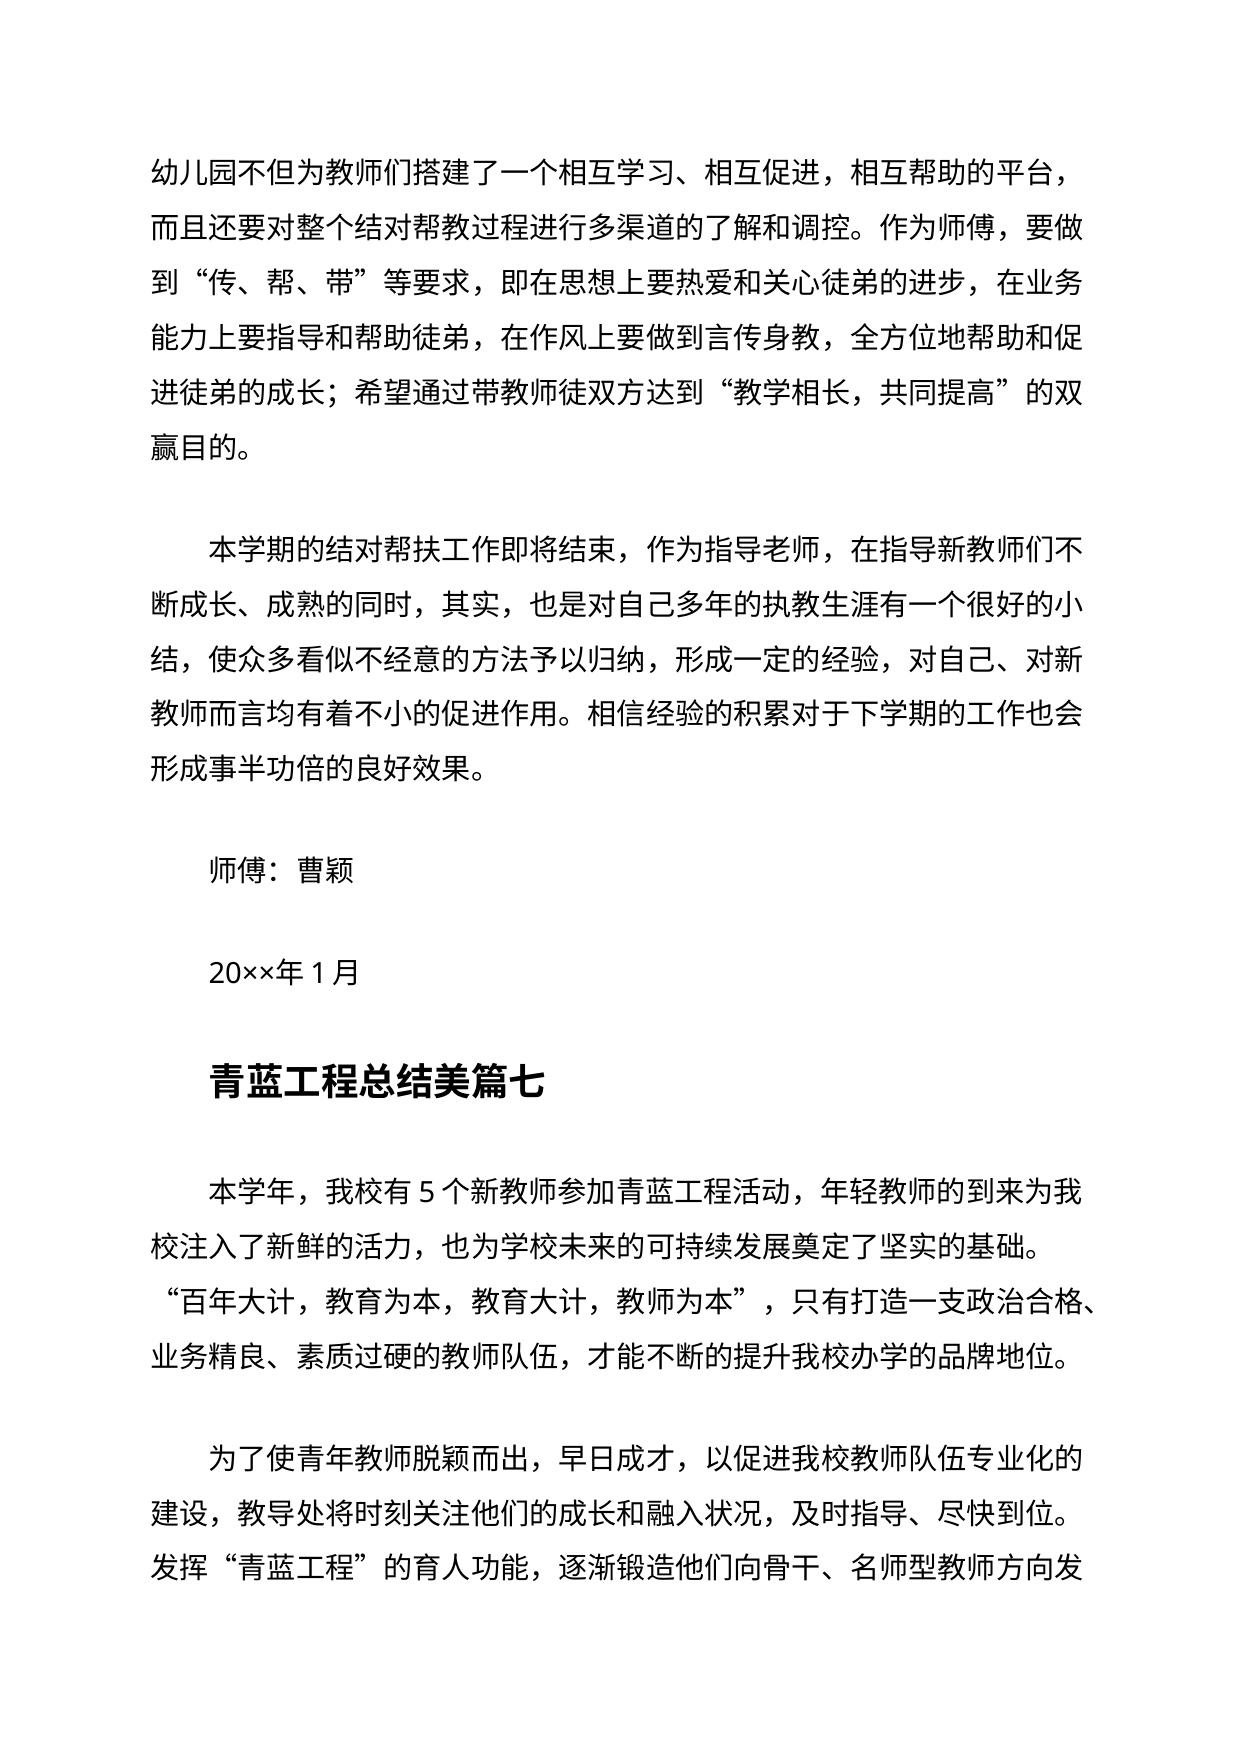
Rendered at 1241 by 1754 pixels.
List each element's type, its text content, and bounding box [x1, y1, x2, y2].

text 本学年，我校有5个新教师参加青蓝工程活动，年轻教师的到来为我校注入了新鲜的活力，也为学校未来的可持续发展奠定了坚实的基础。“百年大计，教育为本，教育大计，教师为本”，只有打造一支政治合格、业务精良、素质过硬的教师队伍，才能不断的提升我校办学的品牌地位。 [150, 1169, 1090, 1376]
text 师傅：曹颖 [150, 848, 1090, 890]
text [150, 150, 1090, 467]
text 20××年1月 [150, 949, 1090, 992]
text 本学期的结对帮扶工作即将结束，作为指导老师，在指导新教师们不断成长、成熟的同时，其实，也是对自己多年的执教生涯有一个很好的小结，使众多看似不经意的方法予以归纳，形成一定的经验，对自己、对新教师而言均有着不小的促进作用。相信经验的积累对于下学期的工作也会形成事半功倍的良好效果。 [150, 526, 1090, 788]
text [150, 1435, 1090, 1587]
text 青蓝工程总结美篇七 [150, 1051, 1090, 1106]
